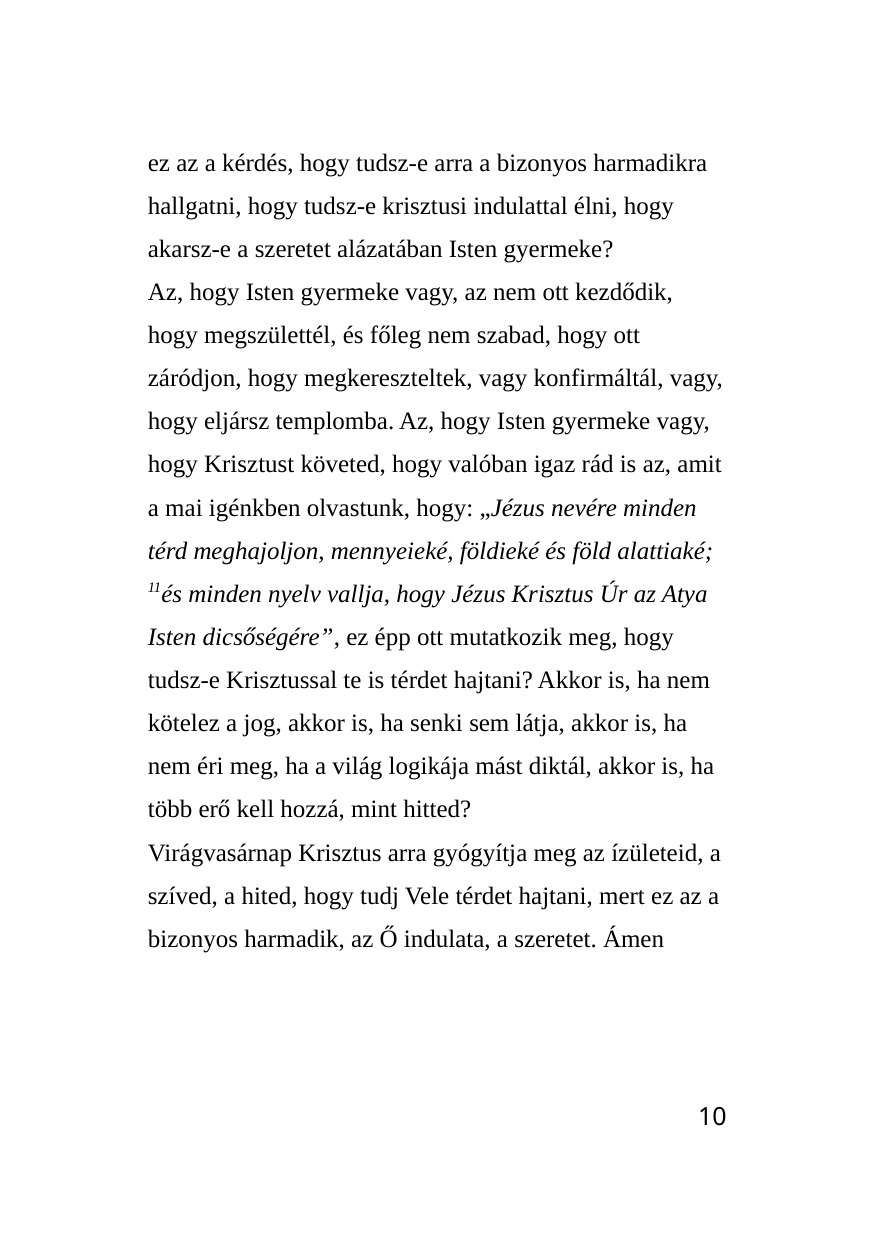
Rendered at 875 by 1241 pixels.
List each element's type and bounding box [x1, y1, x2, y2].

text [148, 148, 726, 953]
